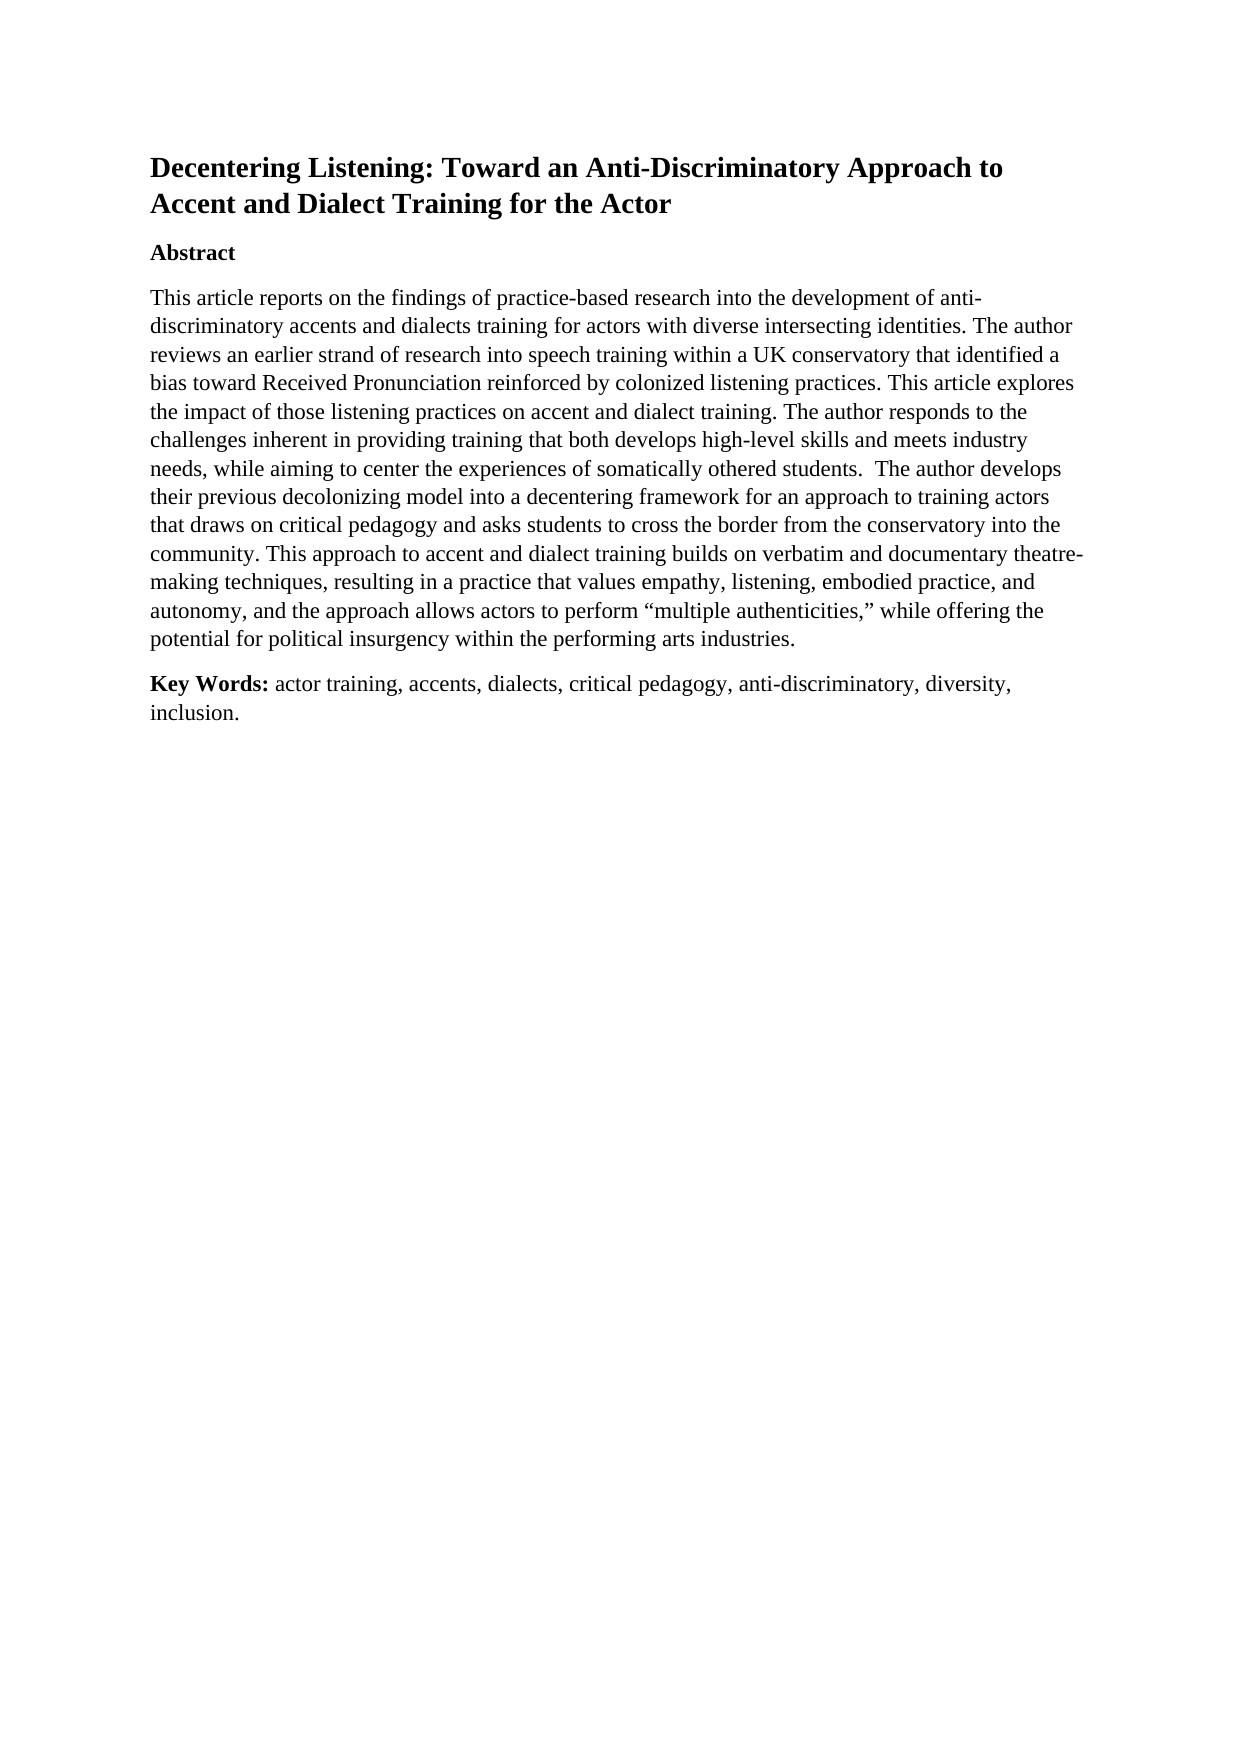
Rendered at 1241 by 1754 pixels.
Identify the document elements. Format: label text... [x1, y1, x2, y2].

text Abstract [150, 239, 1090, 265]
text This article reports on the findings of practice-based research into the development of anti-discriminatory accents and dialects training for actors with diverse intersecting identities. The author reviews an earlier strand of research into speech training within a UK conservatory that identified a bias toward Received Pronunciation reinforced by colonized listening practices. This article explores the impact of those listening practices on accent and dialect training. The author responds to the challenges inherent in providing training that both develops high-level skills and meets industry needs, while aiming to center the experiences of somatically othered students. The author develops their previous decolonizing model into a decentering framework for an approach to training actors that draws on critical pedagogy and asks students to cross the border from the conservatory into the community. This approach to accent and dialect training builds on verbatim and documentary theatre-making techniques, resulting in a practice that values empathy, listening, embodied practice, and autonomy, and the approach allows actors to perform “multiple authenticities,” while offering the potential for political insurgency within the performing arts industries. [150, 284, 1090, 652]
text Decentering Listening: Toward an Anti-Discriminatory Approach to Accent and Dialect Training for the Actor [150, 150, 1090, 220]
text Key Words: actor training, accents, dialects, critical pedagogy, anti-discriminatory, diversity, inclusion. [150, 670, 1090, 725]
